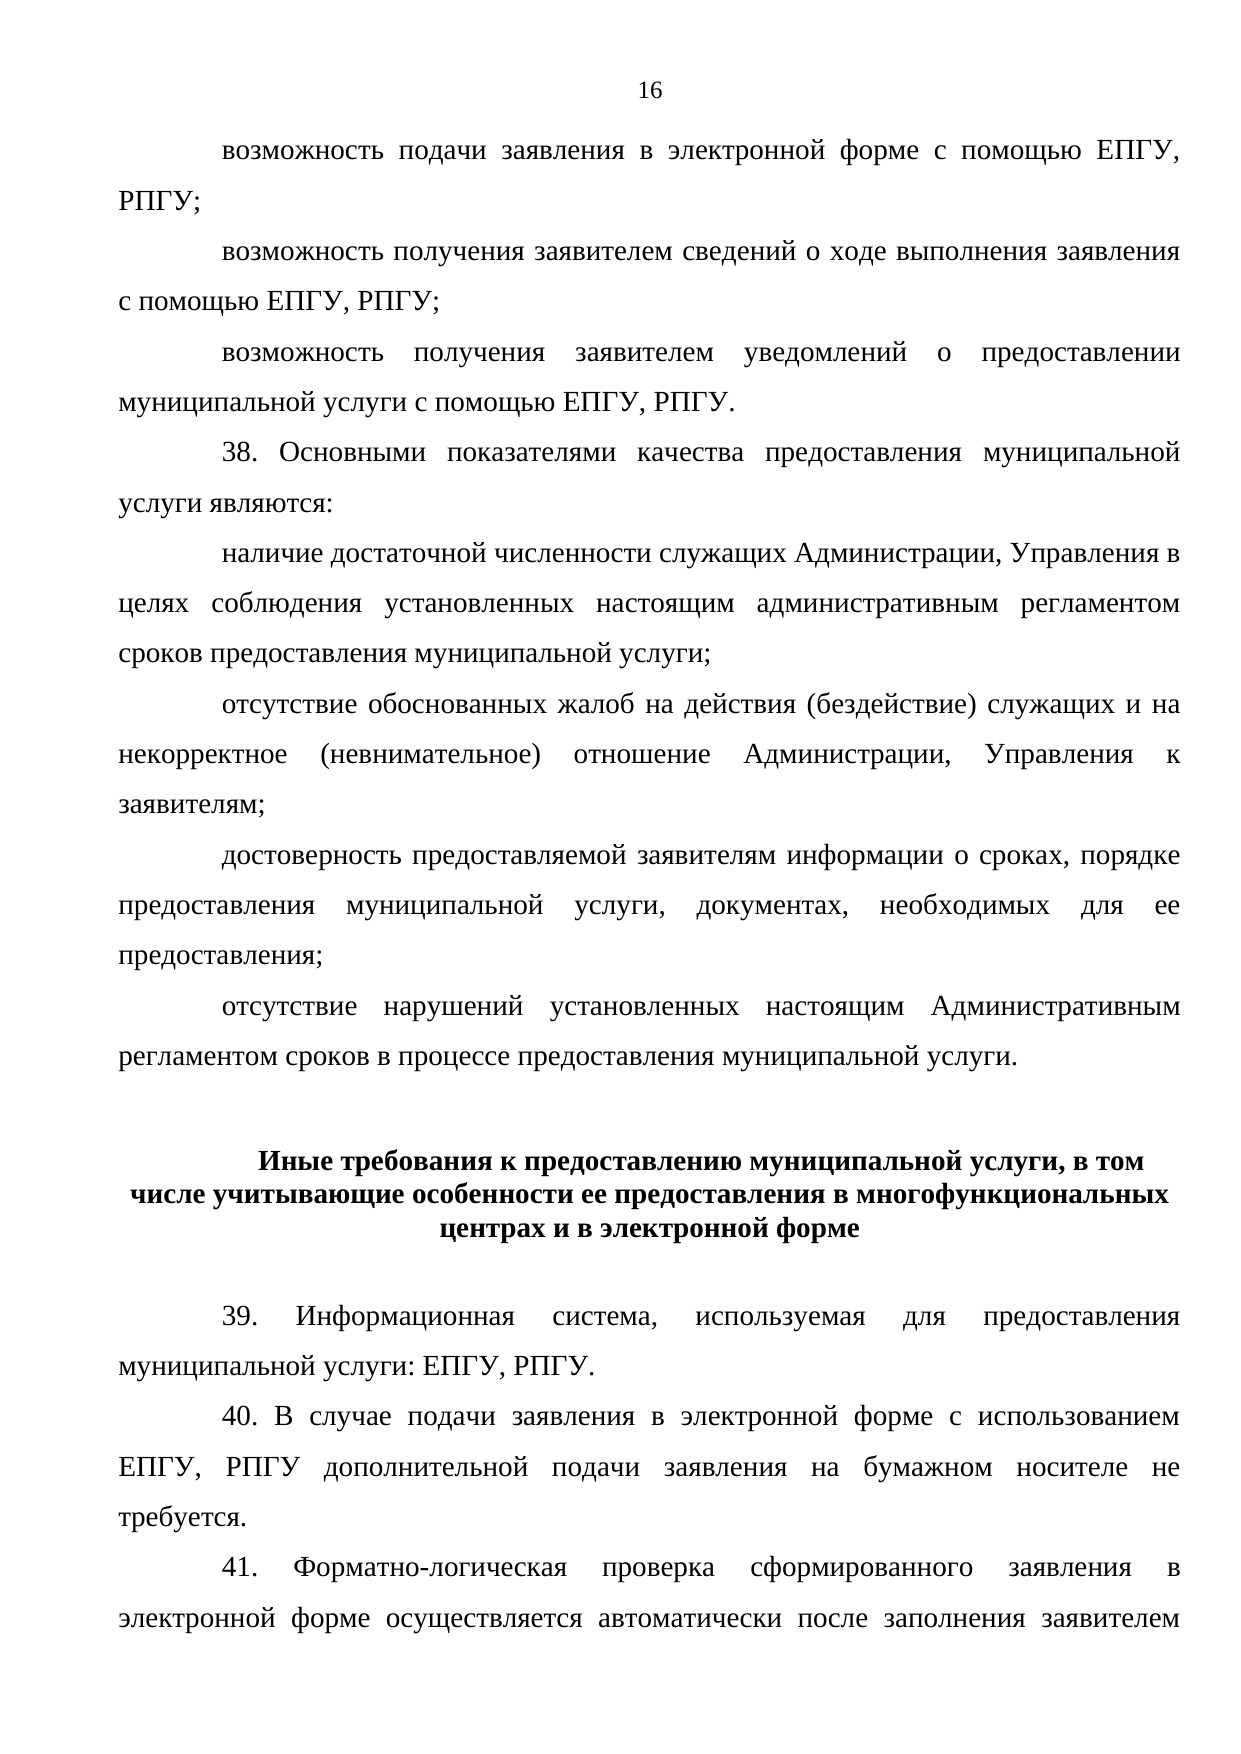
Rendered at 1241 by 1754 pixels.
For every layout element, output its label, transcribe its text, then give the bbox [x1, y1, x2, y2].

text возможность получения заявителем уведомлений о предоставлении муниципальной услуги с помощью ЕПГУ, РПГУ. [118, 334, 1181, 418]
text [118, 1549, 1181, 1633]
text 40. В случае подачи заявления в электронной форме с использованием ЕПГУ, РПГУ дополнительной подачи заявления на бумажном носителе не требуется. [118, 1398, 1181, 1533]
text наличие достаточной численности служащих Администрации, Управления в целях соблюдения установленных настоящим административным регламентом сроков предоставления муниципальной услуги; [118, 535, 1181, 669]
text 38. Основными показателями качества предоставления муниципальной услуги являются: [118, 434, 1181, 518]
text 39. Информационная система, используемая для предоставления муниципальной услуги: ЕПГУ, РПГУ. [118, 1298, 1181, 1382]
text достоверность предоставляемой заявителям информации о сроках, порядке предоставления муниципальной услуги, документах, необходимых для ее предоставления; [118, 837, 1181, 971]
title Иные требования к предоставлению муниципальной услуги, в том числе учитывающие особенности ее предоставления в многофункциональных центрах и в электронной форме [118, 1143, 1181, 1243]
text возможность получения заявителем сведений о ходе выполнения заявления с помощью ЕПГУ, РПГУ; [118, 233, 1181, 317]
text отсутствие нарушений установленных настоящим Административным регламентом сроков в процессе предоставления муниципальной услуги. [118, 988, 1181, 1072]
text возможность подачи заявления в электронной форме с помощью ЕПГУ, РПГУ; [118, 132, 1181, 216]
text отсутствие обоснованных жалоб на действия (бездействие) служащих и на некорректное (невнимательное) отношение Администрации, Управления к заявителям; [118, 686, 1181, 820]
